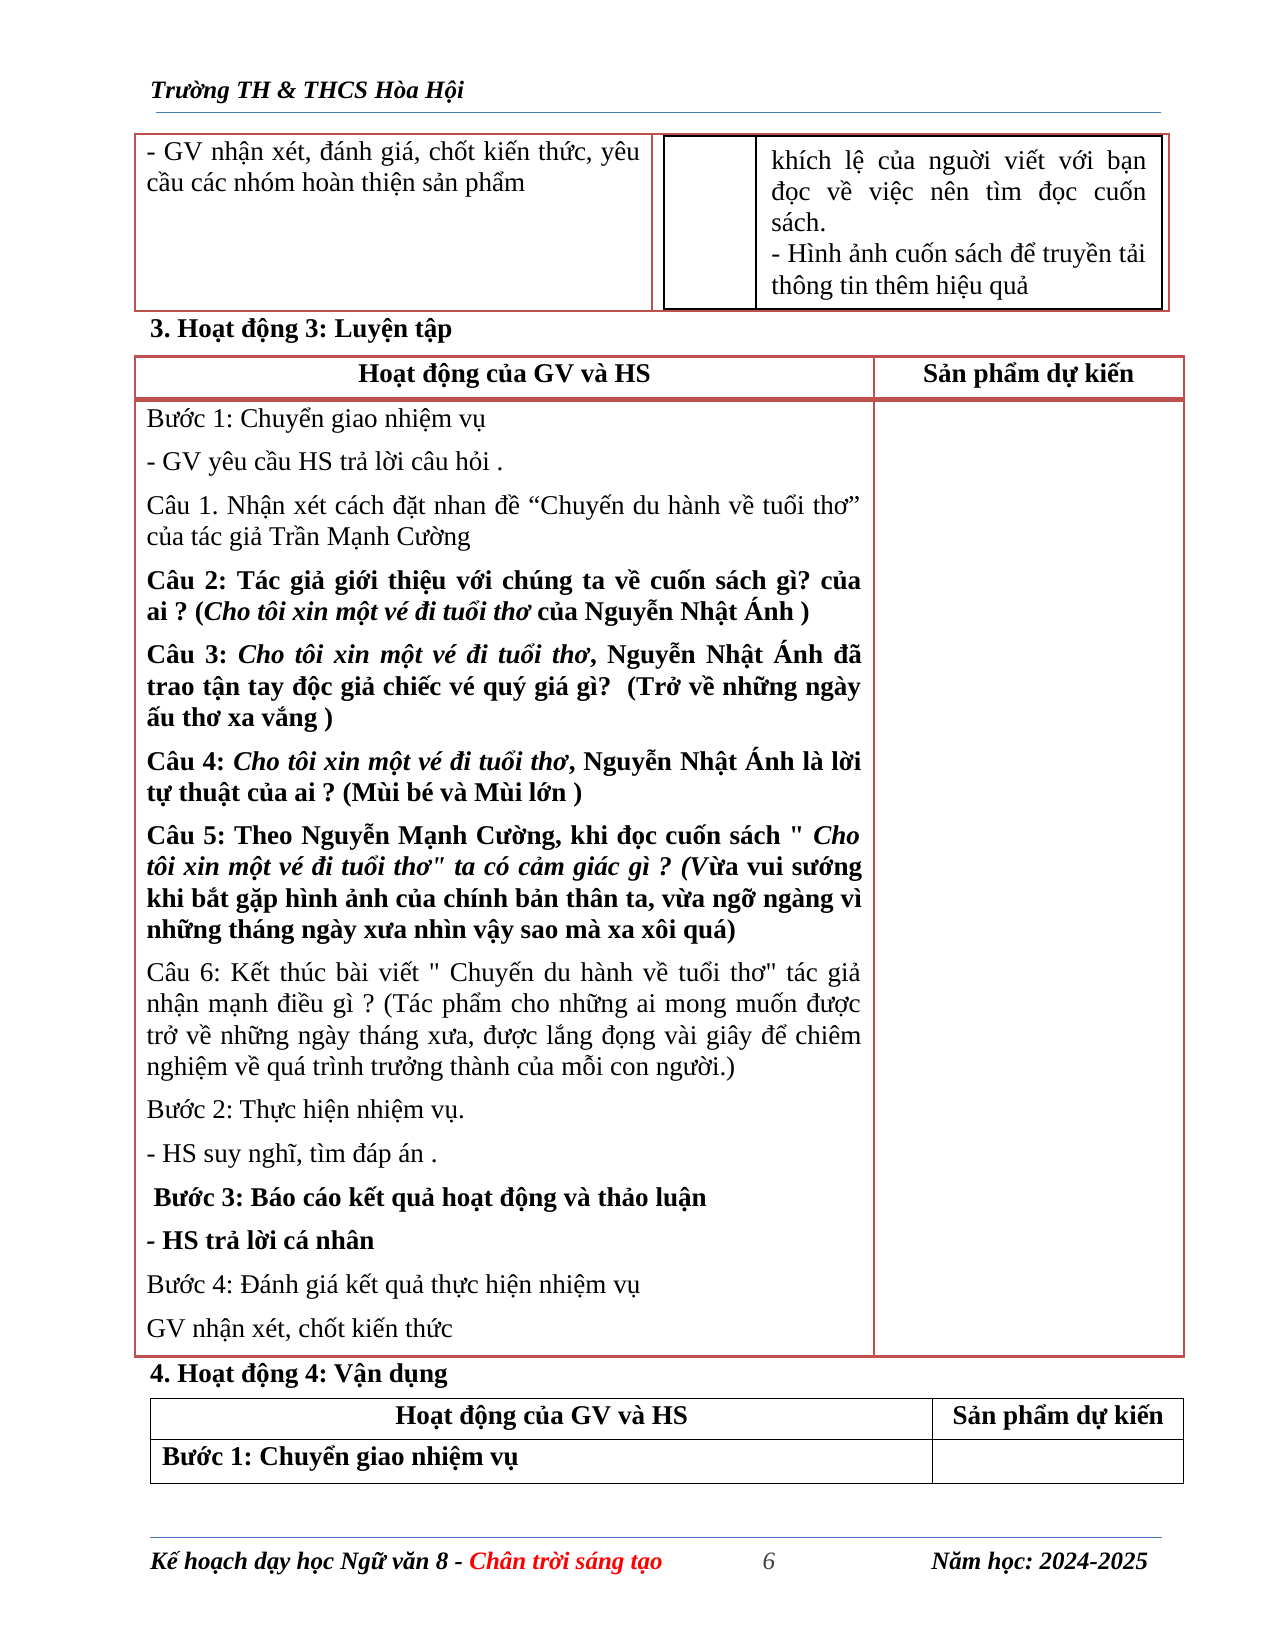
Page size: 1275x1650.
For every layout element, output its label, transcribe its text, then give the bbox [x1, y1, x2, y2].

table_header Hoạt động của GV và HS [136, 358, 873, 397]
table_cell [151, 1440, 932, 1483]
table_cell [875, 402, 1183, 1355]
table_cell [665, 137, 755, 308]
text 3. Hoạt động 3: Luyện tập [150, 312, 1162, 343]
text 4. Hoạt động 4: Vận dụng [150, 1358, 1162, 1389]
table_cell Bước 1: Chuyển giao nhiệm vụ - GV yêu cầu HS trả lời câu hỏi . Câu 1. Nhận xét cách đặt nhan đề “Chuyến du hành về tuổi thơ” của tác giả Trần Mạnh Cường Câu 2: Tác giả giới thiệu với chúng ta về cuốn sách gì? của ai ? (Cho tôi xin một vé đi tuổi thơ của Nguyễn Nhật Ánh ) Câu 3: Cho tôi xin một vé đi tuổi thơ, Nguyễn Nhật Ánh đã trao tận tay độc giả chiếc vé quý giá gì? (Trở về những ngày ấu thơ xa vắng ) Câu 4: Cho tôi xin một vé đi tuổi thơ, Nguyễn Nhật Ánh là lời tự thuật của ai ? (Mùi bé và Mùi lớn ) Câu 5: Theo Nguyễn Mạnh Cường, khi đọc cuốn sách " Cho tôi xin một vé đi tuổi thơ" ta có cảm giác gì ? (Vừa vui sướng khi bắt gặp hình ảnh của chính bản thân ta, vừa ngỡ ngàng vì những tháng ngày xưa nhìn vậy sao mà xa xôi quá) Câu 6: Kết thúc bài viết " Chuyến du hành về tuổi thơ" tác giả nhận mạnh điều gì ? (Tác phẩm cho những ai mong muốn được trở về những ngày tháng xưa, được lắng đọng vài giây để chiêm nghiệm về quá trình trưởng thành của mỗi con người.) Bước 2: Thực hiện nhiệm vụ. - HS suy nghĩ, tìm đáp án . Bước 3: Báo cáo kết quả hoạt động và thảo luận - HS trả lời cá nhân Bước 4: Đánh giá kết quả thực hiện nhiệm vụ GV nhận xét, chốt kiến thức [136, 402, 873, 1355]
table_header Sản phẩm dự kiến [875, 358, 1183, 397]
table_header Sản phẩm dự kiến [933, 1399, 1183, 1439]
table_cell [933, 1440, 1183, 1483]
table_header Hoạt động của GV và HS [151, 1399, 932, 1439]
table_cell [653, 135, 663, 309]
table_cell [757, 137, 1161, 308]
table_cell [1163, 135, 1168, 309]
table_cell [136, 135, 651, 309]
